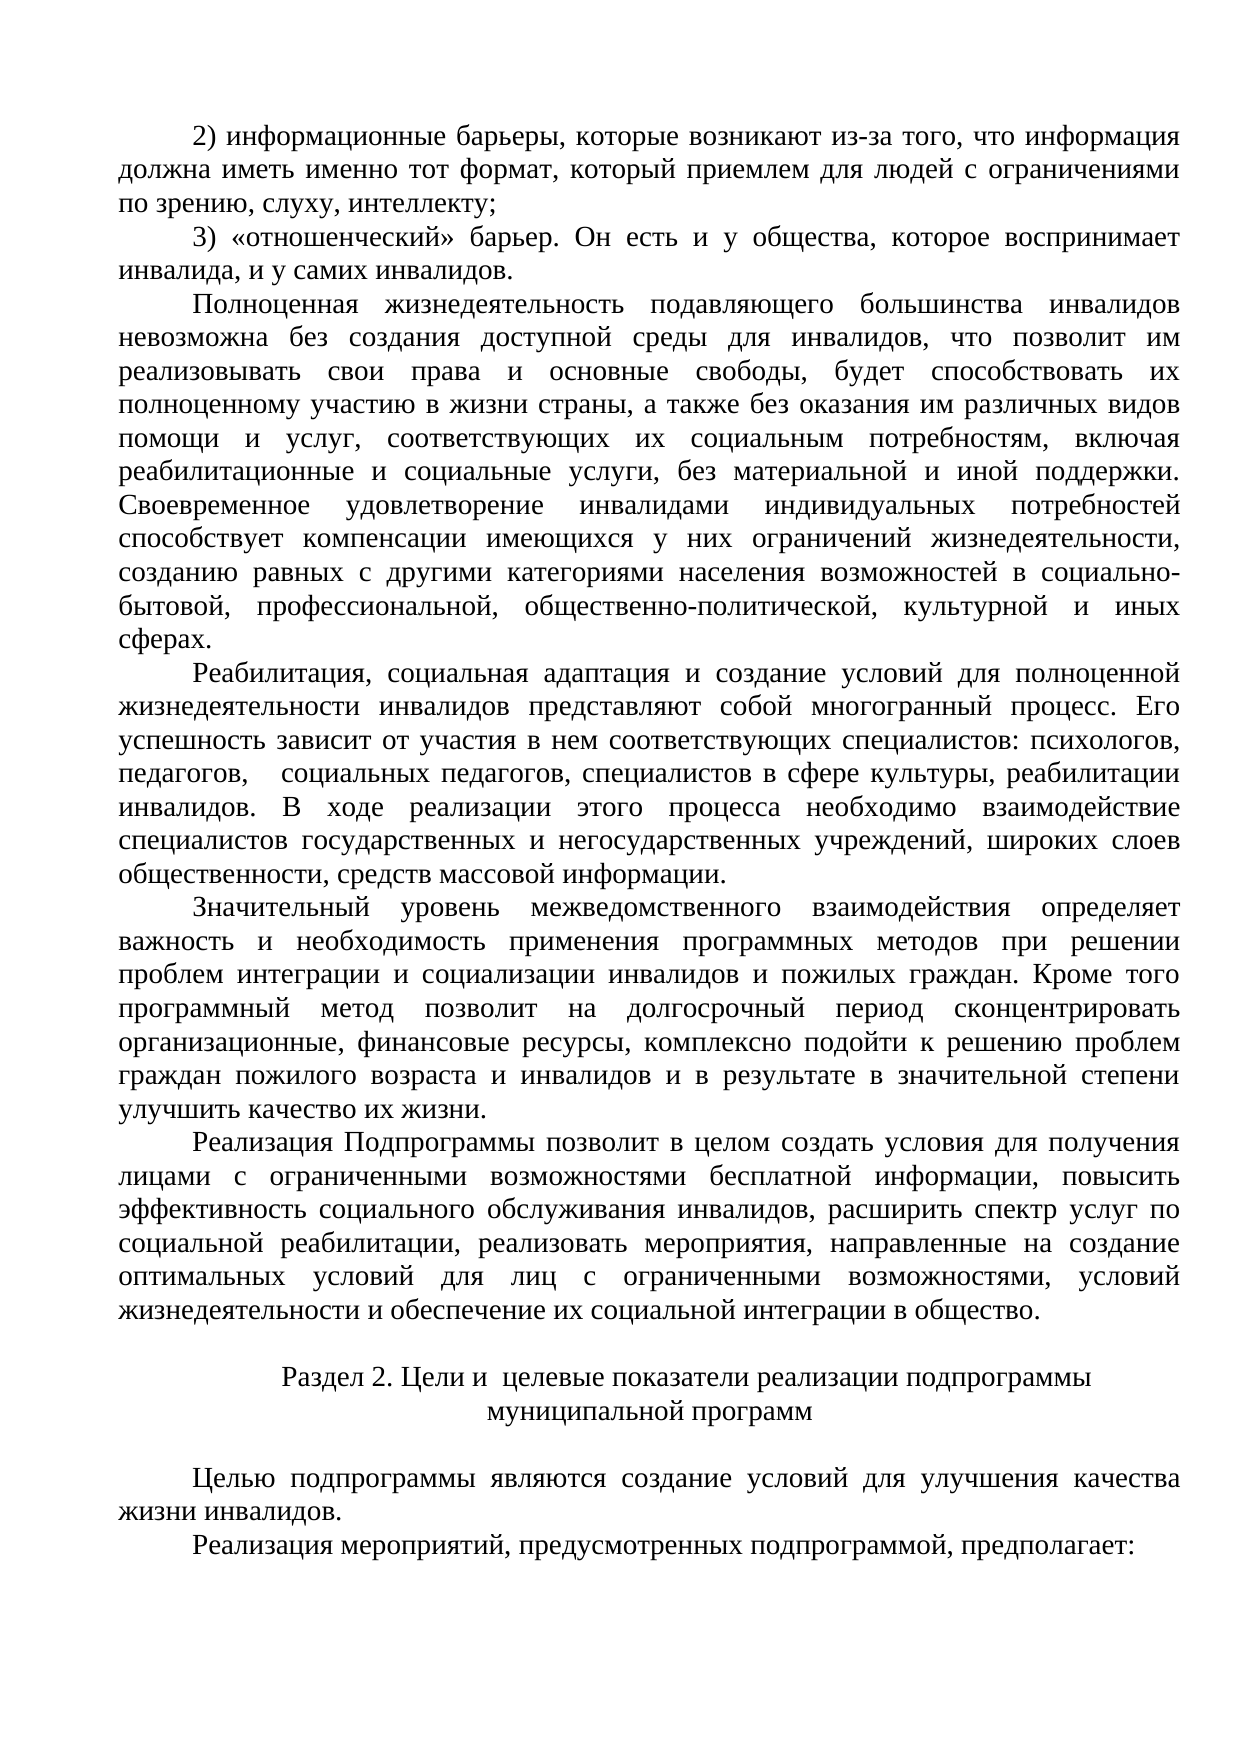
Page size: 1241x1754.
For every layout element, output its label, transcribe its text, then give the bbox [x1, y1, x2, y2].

text Реализация мероприятий, предусмотренных подпрограммой, предполагает: [118, 1527, 1181, 1560]
text 2) информационные барьеры, которые возникают из-за того, что информация должна иметь именно тот формат, который приемлем для людей с ограничениями по зрению, слуху, интеллекту; [118, 118, 1181, 219]
text Реабилитация, социальная адаптация и создание условий для полноценной жизнедеятельности инвалидов представляют собой многогранный процесс. Его успешность зависит от участия в нем соответствующих специалистов: психологов, педагогов, социальных педагогов, специалистов в сфере культуры, реабилитации инвалидов. В ходе реализации этого процесса необходимо взаимодействие специалистов государственных и негосударственных учреждений, широких слоев общественности, средств массовой информации. [118, 655, 1181, 889]
text Полноценная жизнедеятельность подавляющего большинства инвалидов невозможна без создания доступной среды для инвалидов, что позволит им реализовывать свои права и основные свободы, будет способствовать их полноценному участию в жизни страны, а также без оказания им различных видов помощи и услуг, соответствующих их социальным потребностям, включая реабилитационные и социальные услуги, без материальной и иной поддержки. Своевременное удовлетворение инвалидами индивидуальных потребностей способствует компенсации имеющихся у них ограничений жизнедеятельности, созданию равных с другими категориями населения возможностей в социально-бытовой, профессиональной, общественно-политической, культурной и иных сферах. [118, 286, 1181, 655]
text Целью подпрограммы являются создание условий для улучшения качества жизни инвалидов. [118, 1460, 1181, 1527]
text Значительный уровень межведомственного взаимодействия определяет важность и необходимость применения программных методов при решении проблем интеграции и социализации инвалидов и пожилых граждан. Кроме того программный метод позволит на долгосрочный период сконцентрировать организационные, финансовые ресурсы, комплексно подойти к решению проблем граждан пожилого возраста и инвалидов и в результате в значительной степени улучшить качество их жизни. [118, 889, 1181, 1124]
text Реализация Подпрограммы позволит в целом создать условия для получения лицами с ограниченными возможностями бесплатной информации, повысить эффективность социального обслуживания инвалидов, расширить спектр услуг по социальной реабилитации, реализовать мероприятия, направленные на создание оптимальных условий для лиц с ограниченными возможностями, условий жизнедеятельности и обеспечение их социальной интеграции в общество. [118, 1124, 1181, 1326]
text Раздел 2. Цели и целевые показатели реализации подпрограммы муниципальной программ [118, 1359, 1181, 1426]
text 3) «отношенческий» барьер. Он есть и у общества, которое воспринимает инвалида, и у самих инвалидов. [118, 219, 1181, 286]
